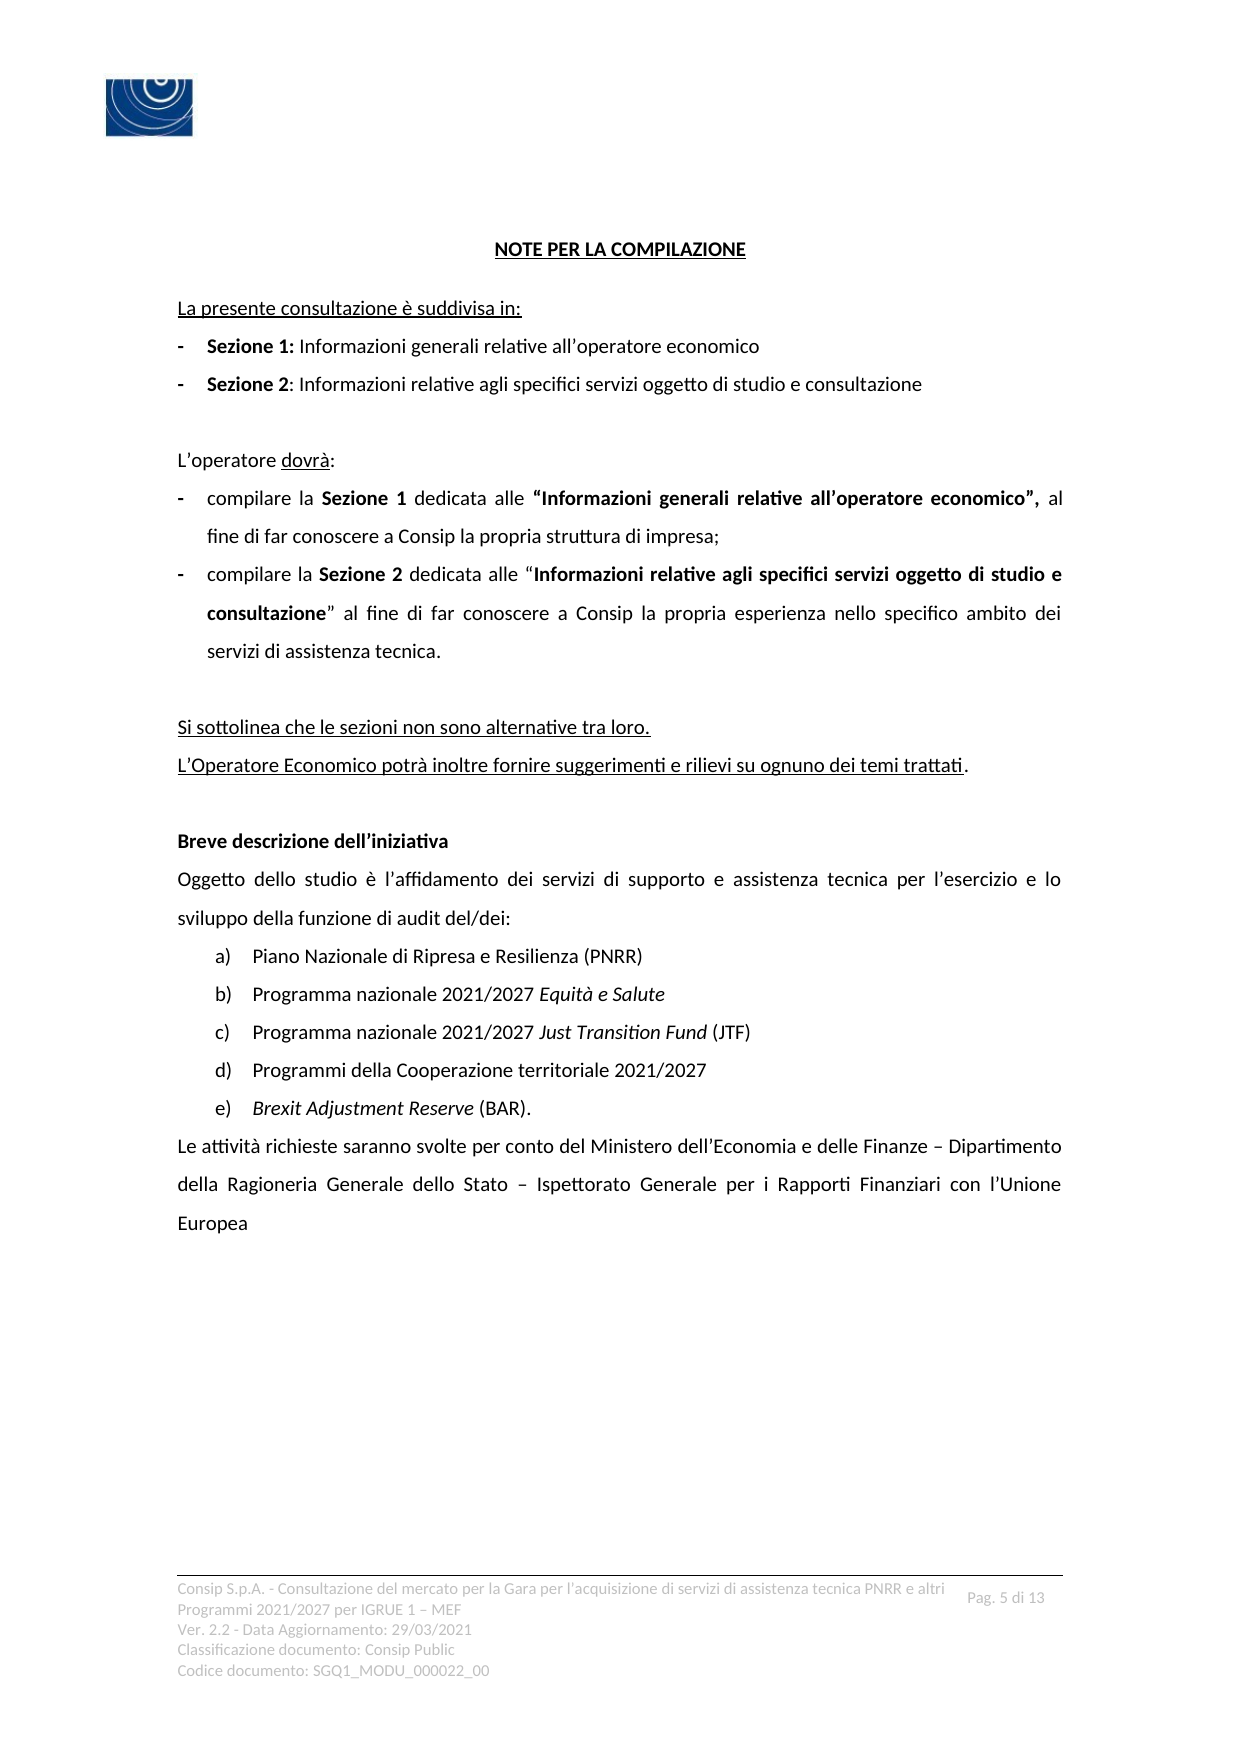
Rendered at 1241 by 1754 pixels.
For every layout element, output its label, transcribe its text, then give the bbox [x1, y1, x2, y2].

list Sezione 1: Informazioni generali relative all’operatore economico [177, 333, 1063, 358]
list Programma nazionale 2021/2027 Just Transition Fund (JTF) [215, 1019, 1063, 1044]
list compilare la Sezione 1 dedicata alle “Informazioni generali relative all’operatore economico”, al fine di far conoscere a Consip la propria struttura di impresa; [177, 485, 1063, 549]
list Piano Nazionale di Ripresa e Resilienza (PNRR) [215, 943, 1063, 968]
list La presente consultazione è suddivisa in: [177, 295, 1063, 320]
list Programma nazionale 2021/2027 Equità e Salute [215, 981, 1063, 1006]
list Le attività richieste saranno svolte per conto del Ministero dell’Economia e delle Finanze – Dipartimento della Ragioneria Generale dello Stato – Ispettorato Generale per i Rapporti Finanziari con l’Unione Europea [177, 1133, 1063, 1235]
list Programmi della Cooperazione territoriale 2021/2027 [215, 1057, 1063, 1083]
list Sezione 2: Informazioni relative agli specifici servizi oggetto di studio e consultazione [177, 371, 1063, 396]
list Brexit Adjustment Reserve (BAR). [215, 1095, 1063, 1121]
list L’Operatore Economico potrà inoltre fornire suggerimenti e rilievi su ognuno dei temi trattati. [177, 752, 1063, 778]
list NOTE PER LA COMPILAZIONE [177, 236, 1063, 262]
list Si sottolinea che le sezioni non sono alternative tra loro. [177, 714, 1063, 739]
list Oggetto dello studio è l’affidamento dei servizi di supporto e assistenza tecnica per l’esercizio e lo sviluppo della funzione di audit del/dei: [177, 867, 1063, 930]
picture [103, 73, 199, 141]
list L’operatore dovrà: [177, 447, 1063, 473]
list compilare la Sezione 2 dedicata alle “Informazioni relative agli specifici servizi oggetto di studio e consultazione” al fine di far conoscere a Consip la propria esperienza nello specifico ambito dei servizi di assistenza tecnica. [177, 562, 1063, 663]
text Breve descrizione dell’iniziativa [177, 828, 1063, 854]
